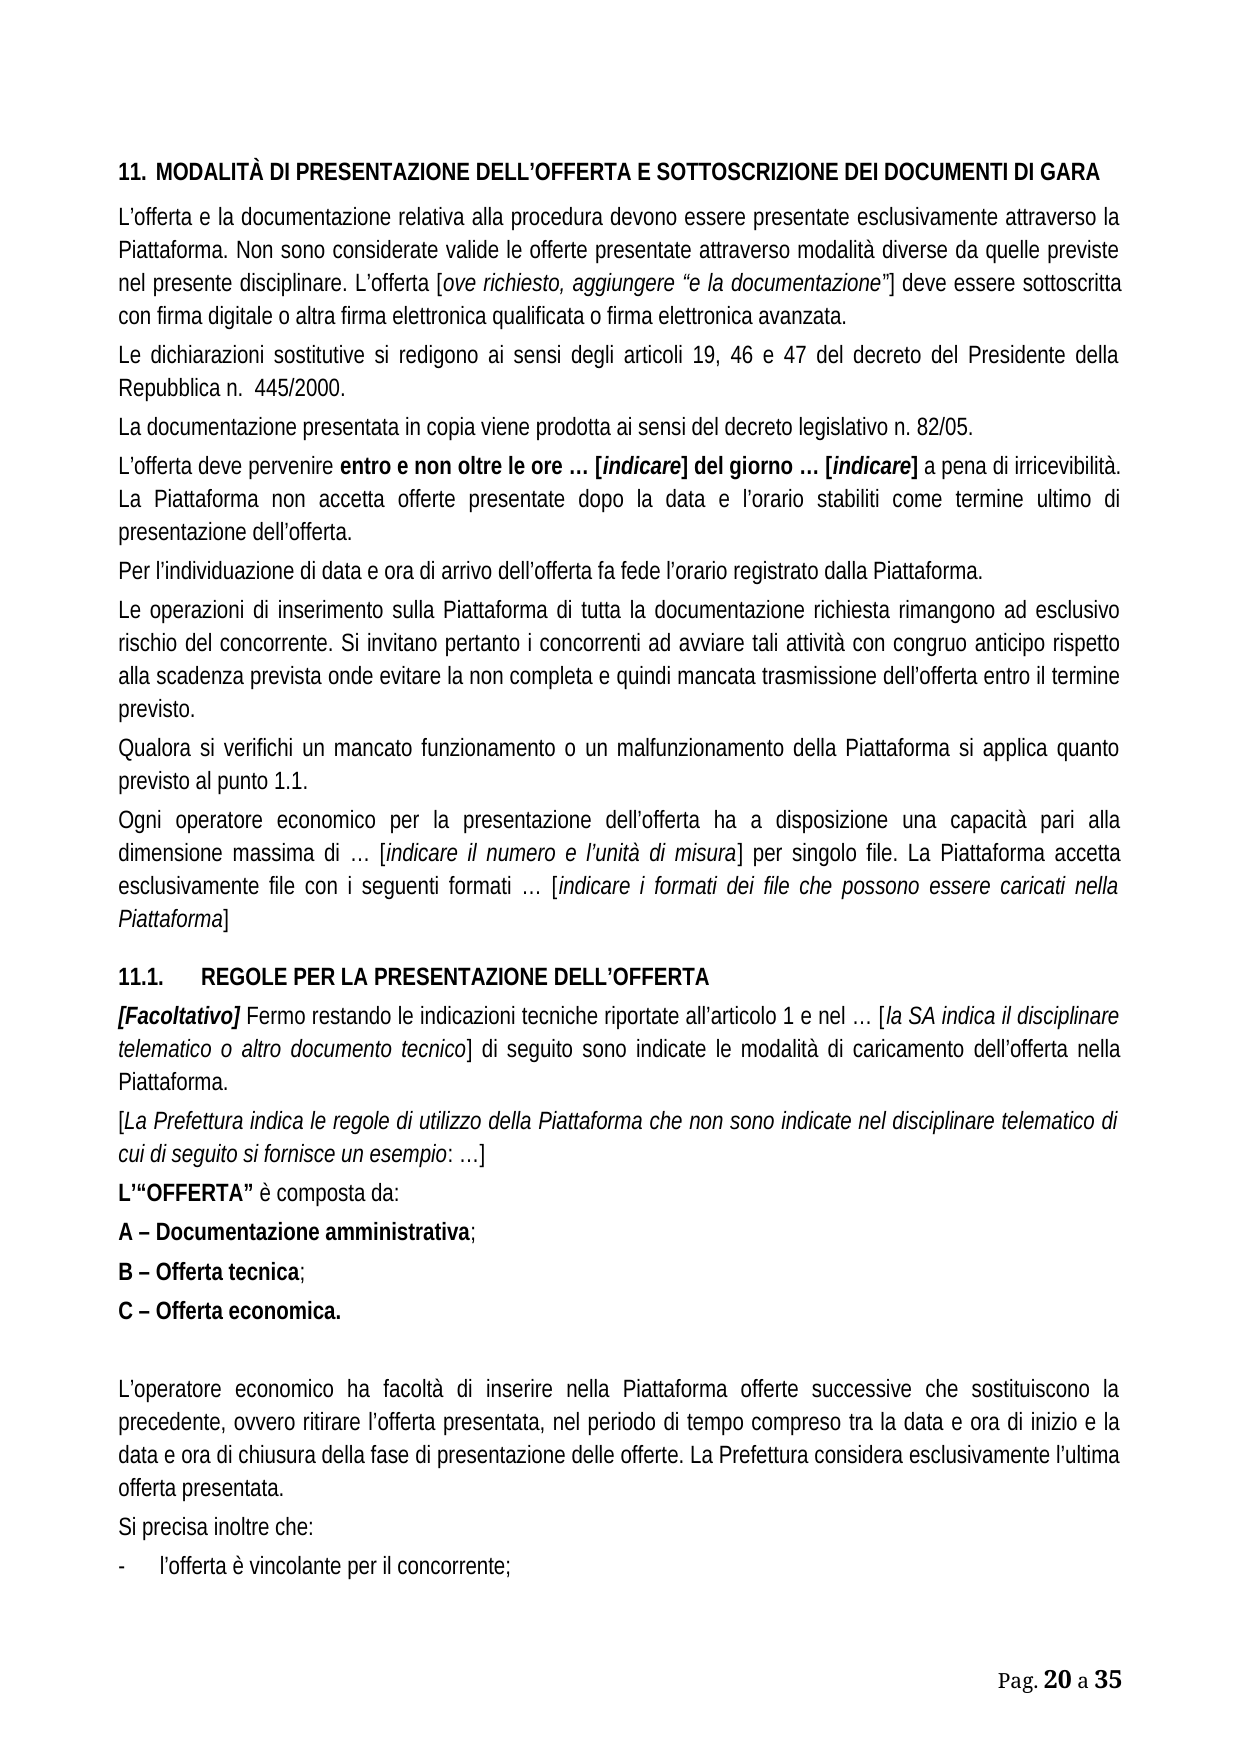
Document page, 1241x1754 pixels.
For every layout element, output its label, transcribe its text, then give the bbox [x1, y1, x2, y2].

text L’offerta deve pervenire entro e non oltre le ore … [indicare] del giorno … [indicare] a pena di irricevibilità. La Piattaforma non accetta offerte presentate dopo la data e l’orario stabiliti come termine ultimo di presentazione dell’offerta. [118, 451, 1122, 546]
subtitle MODALITÀ DI PRESENTAZIONE DELL’OFFERTA E SOTTOSCRIZIONE DEI DOCUMENTI DI GARA [118, 157, 1122, 185]
text C – Offerta economica. [118, 1296, 1122, 1324]
text - l’offerta è vincolante per il concorrente; [118, 1551, 1122, 1580]
subtitle Regole per la presentazione dell’offerta [118, 962, 1122, 991]
text Qualora si verifichi un mancato funzionamento o un malfunzionamento della Piattaforma si applica quanto previsto al punto 1.1. [118, 733, 1122, 795]
text L’offerta e la documentazione relativa alla procedura devono essere presentate esclusivamente attraverso la Piattaforma. Non sono considerate valide le offerte presentate attraverso modalità diverse da quelle previste nel presente disciplinare. L’offerta [ove richiesto, aggiungere “e la documentazione”] deve essere sottoscritta con firma digitale o altra firma elettronica qualificata o firma elettronica avanzata. [118, 202, 1122, 329]
text L’operatore economico ha facoltà di inserire nella Piattaforma offerte successive che sostituiscono la precedente, ovvero ritirare l’offerta presentata, nel periodo di tempo compreso tra la data e ora di inizio e la data e ora di chiusura della fase di presentazione delle offerte. La Prefettura considera esclusivamente l’ultima offerta presentata. [118, 1374, 1122, 1501]
text B – Offerta tecnica; [118, 1257, 1122, 1285]
text [La Prefettura indica le regole di utilizzo della Piattaforma che non sono indicate nel disciplinare telematico di cui di seguito si fornisce un esempio: …] [118, 1106, 1122, 1168]
text La documentazione presentata in copia viene prodotta ai sensi del decreto legislativo n. 82/05. [118, 412, 1122, 441]
text Ogni operatore economico per la presentazione dell’offerta ha a disposizione una capacità pari alla dimensione massima di … [indicare il numero e l’unità di misura] per singolo file. La Piattaforma accetta esclusivamente file con i seguenti formati … [indicare i formati dei file che possono essere caricati nella Piattaforma] [118, 805, 1122, 933]
text Per l’individuazione di data e ora di arrivo dell’offerta fa fede l’orario registrato dalla Piattaforma. [118, 556, 1122, 585]
text [Facoltativo] Fermo restando le indicazioni tecniche riportate all’articolo 1 e nel … [la SA indica il disciplinare telematico o altro documento tecnico] di seguito sono indicate le modalità di caricamento dell’offerta nella Piattaforma. [118, 1001, 1122, 1096]
text L’“OFFERTA” è composta da: [118, 1178, 1122, 1207]
text Le operazioni di inserimento sulla Piattaforma di tutta la documentazione richiesta rimangono ad esclusivo rischio del concorrente. Si invitano pertanto i concorrenti ad avviare tali attività con congruo anticipo rispetto alla scadenza prevista onde evitare la non completa e quindi mancata trasmissione dell’offerta entro il termine previsto. [118, 595, 1122, 723]
text A – Documentazione amministrativa; [118, 1217, 1122, 1246]
text Le dichiarazioni sostitutive si redigono ai sensi degli articoli 19, 46 e 47 del decreto del Presidente della Repubblica n. 445/2000. [118, 340, 1122, 401]
text Si precisa inoltre che: [118, 1512, 1122, 1541]
